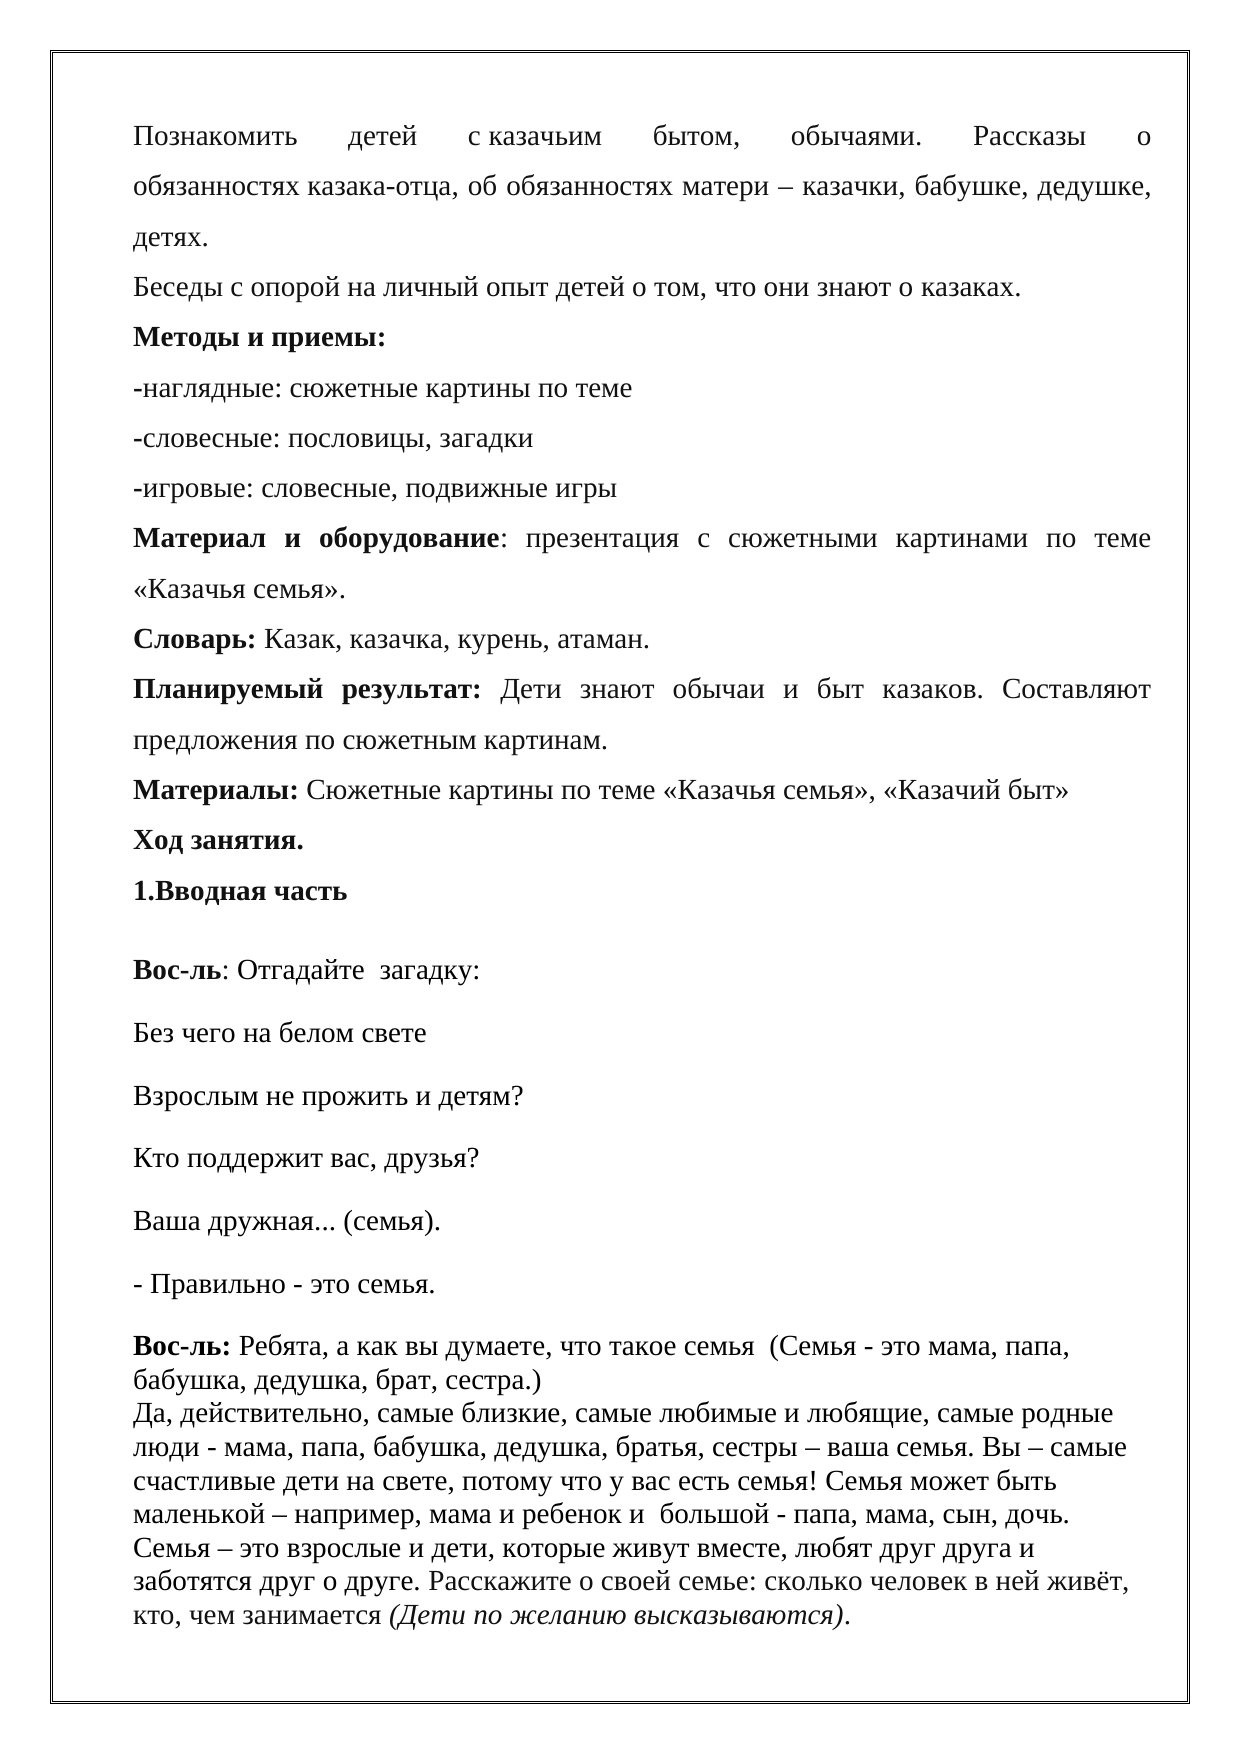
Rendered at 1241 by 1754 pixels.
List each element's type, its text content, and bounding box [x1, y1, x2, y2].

text - Правильно - это семья. [133, 1266, 1152, 1299]
text Кто поддержит вас, друзья? [133, 1140, 1152, 1174]
text Познакомить детей с казачьим бытом, обычаями. Рассказы о обязанностях казака-отца, об обязанностях матери – казачки, бабушке, дедушке, детях. [133, 118, 1152, 252]
text Вос-ль: Отгадайте загадку: [133, 952, 1152, 986]
text 1.Вводная часть [133, 873, 1152, 906]
text Планируемый результат: Дети знают обычаи и быт казаков. Составляют предложения по сюжетным картинам. [133, 672, 1152, 755]
text Взрослым не прожить и детям? [133, 1078, 1152, 1111]
text -игровые: словесные, подвижные игры [133, 470, 1152, 504]
text -наглядные: сюжетные картины по теме [133, 370, 1152, 403]
text Ход занятия. [133, 822, 1152, 856]
text Материалы: Сюжетные картины по теме «Казачья семья», «Казачий быт» [133, 772, 1152, 806]
text Ваша дружная... (семья). [133, 1203, 1152, 1237]
text Без чего на белом свете [133, 1015, 1152, 1048]
text Беседы с опорой на личный опыт детей о том, что они знают о казаках. [133, 269, 1152, 303]
text Вос-ль: Ребята, а как вы думаете, что такое семья (Семья - это мама, папа, бабушка, дедушка, брат, сестра.) Да, действительно, самые близкие, самые любимые и любящие, самые родные люди - мама, папа, бабушка, дедушка, братья, сестры – ваша семья. Вы – самые счастливые дети на свете, потому что у вас есть семья! Семья может быть маленькой – например, мама и ребенок и большой - папа, мама, сын, дочь. Семья – это взрослые и дети, которые живут вместе, любят друг друга и заботятся друг о друге. Расскажите о своей семье: сколько человек в ней живёт, кто, чем занимается (Дети по желанию высказываются). [133, 1328, 1152, 1630]
text -словесные: пословицы, загадки [133, 420, 1152, 453]
text Словарь: Казак, казачка, курень, атаман. [133, 621, 1152, 655]
text Методы и приемы: [133, 319, 1152, 353]
text Материал и оборудование: презентация с сюжетными картинами по теме «Казачья семья». [133, 521, 1152, 604]
